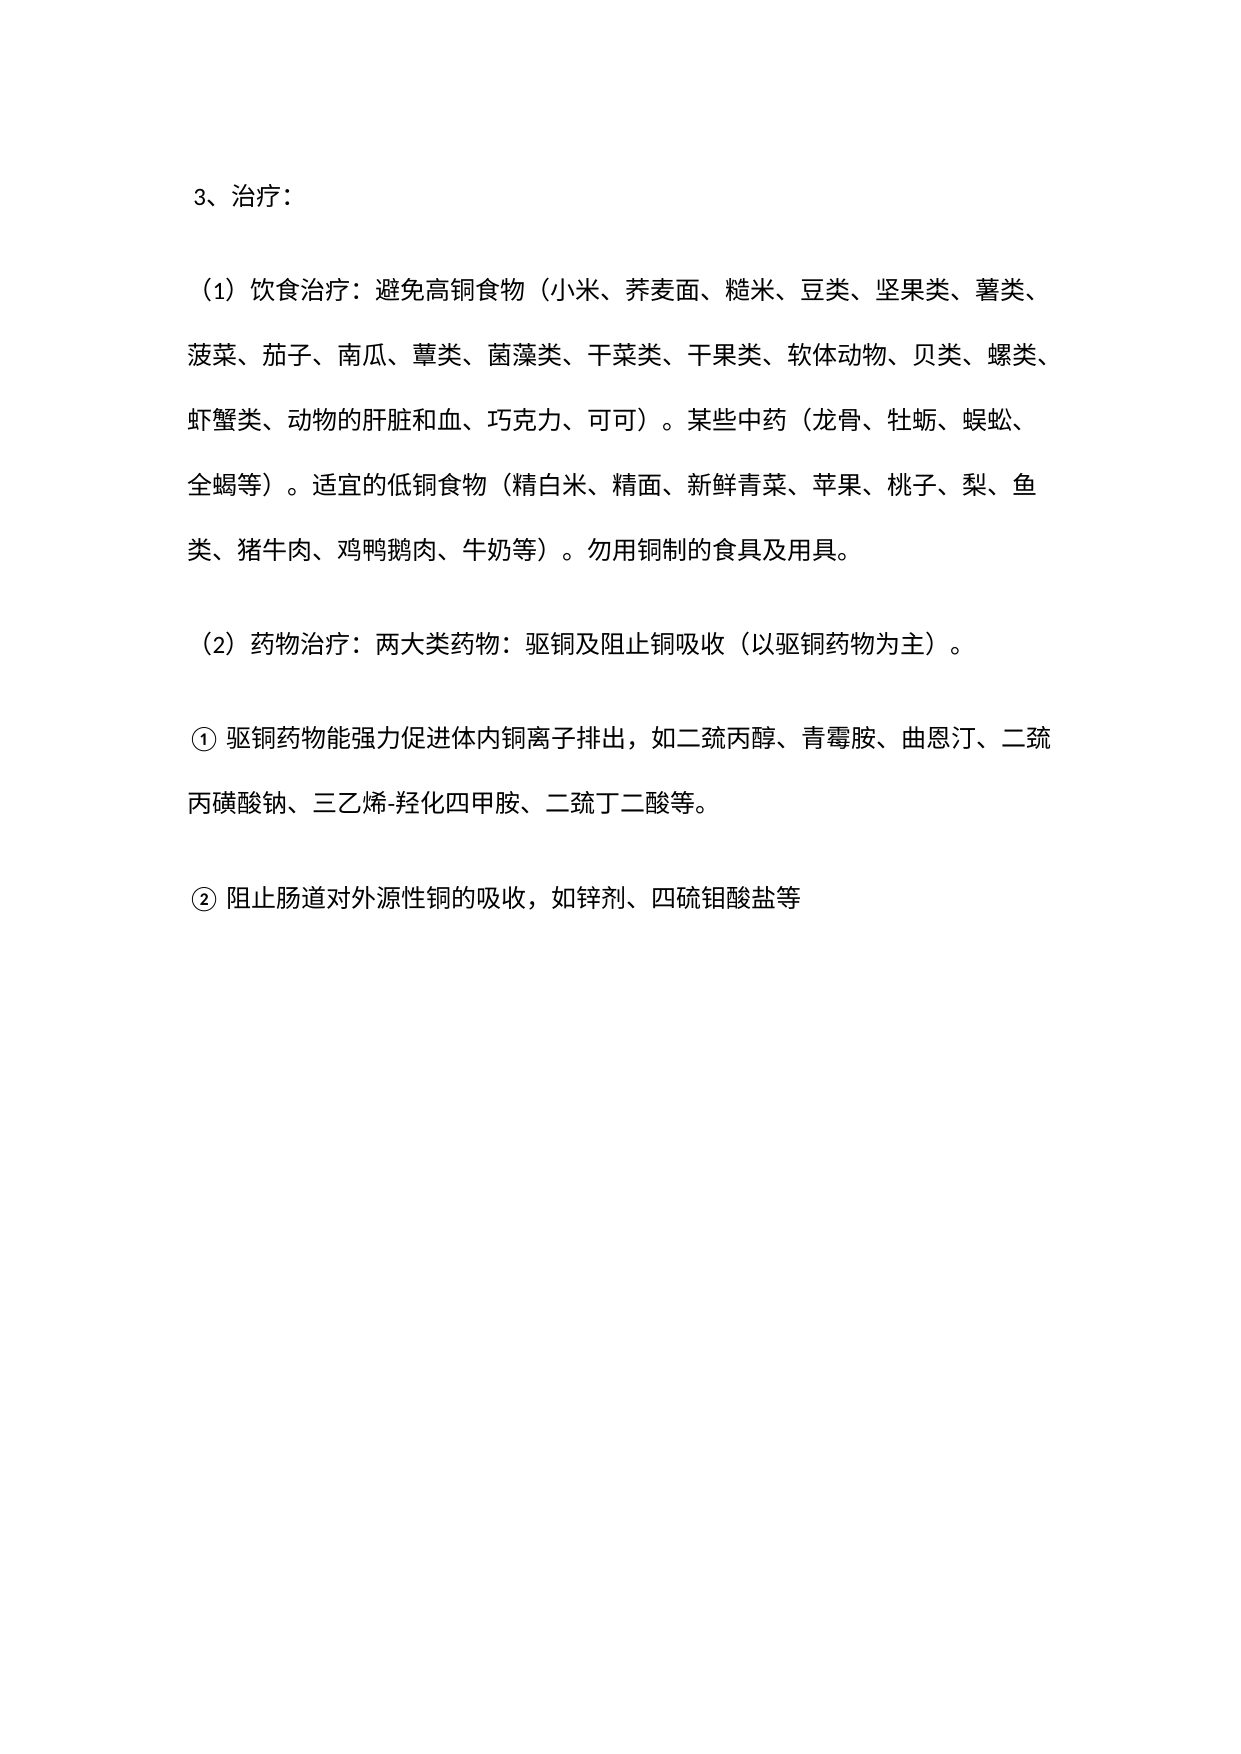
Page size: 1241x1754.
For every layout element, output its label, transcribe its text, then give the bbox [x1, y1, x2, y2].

text （2）药物治疗：两大类药物：驱铜及阻止铜吸收（以驱铜药物为主）。 [187, 610, 1053, 675]
text 3、治疗： [187, 162, 1053, 227]
text （1）饮食治疗：避免高铜食物（小米、荞麦面、糙米、豆类、坚果类、薯类、 菠菜、茄子、南瓜、蕈类、菌藻类、干菜类、干果类、软体动物、贝类、螺类、虾蟹类、动物的肝脏和血、巧克力、可可）。某些中药（龙骨、牡蛎、蜈蚣、全蝎等）。适宜的低铜食物（精白米、精面、新鲜青菜、苹果、桃子、梨、鱼类、猪牛肉、鸡鸭鹅肉、牛奶等）。勿用铜制的食具及用具。 [187, 256, 1053, 581]
text ①驱铜药物能强力促进体内铜离子排出，如二巯丙醇、青霉胺、曲恩汀、二巯丙磺酸钠、三乙烯-羟化四甲胺、二巯丁二酸等。 [187, 704, 1053, 834]
text ②阻止肠道对外源性铜的吸收，如锌剂、四硫钼酸盐等 [187, 864, 1053, 929]
